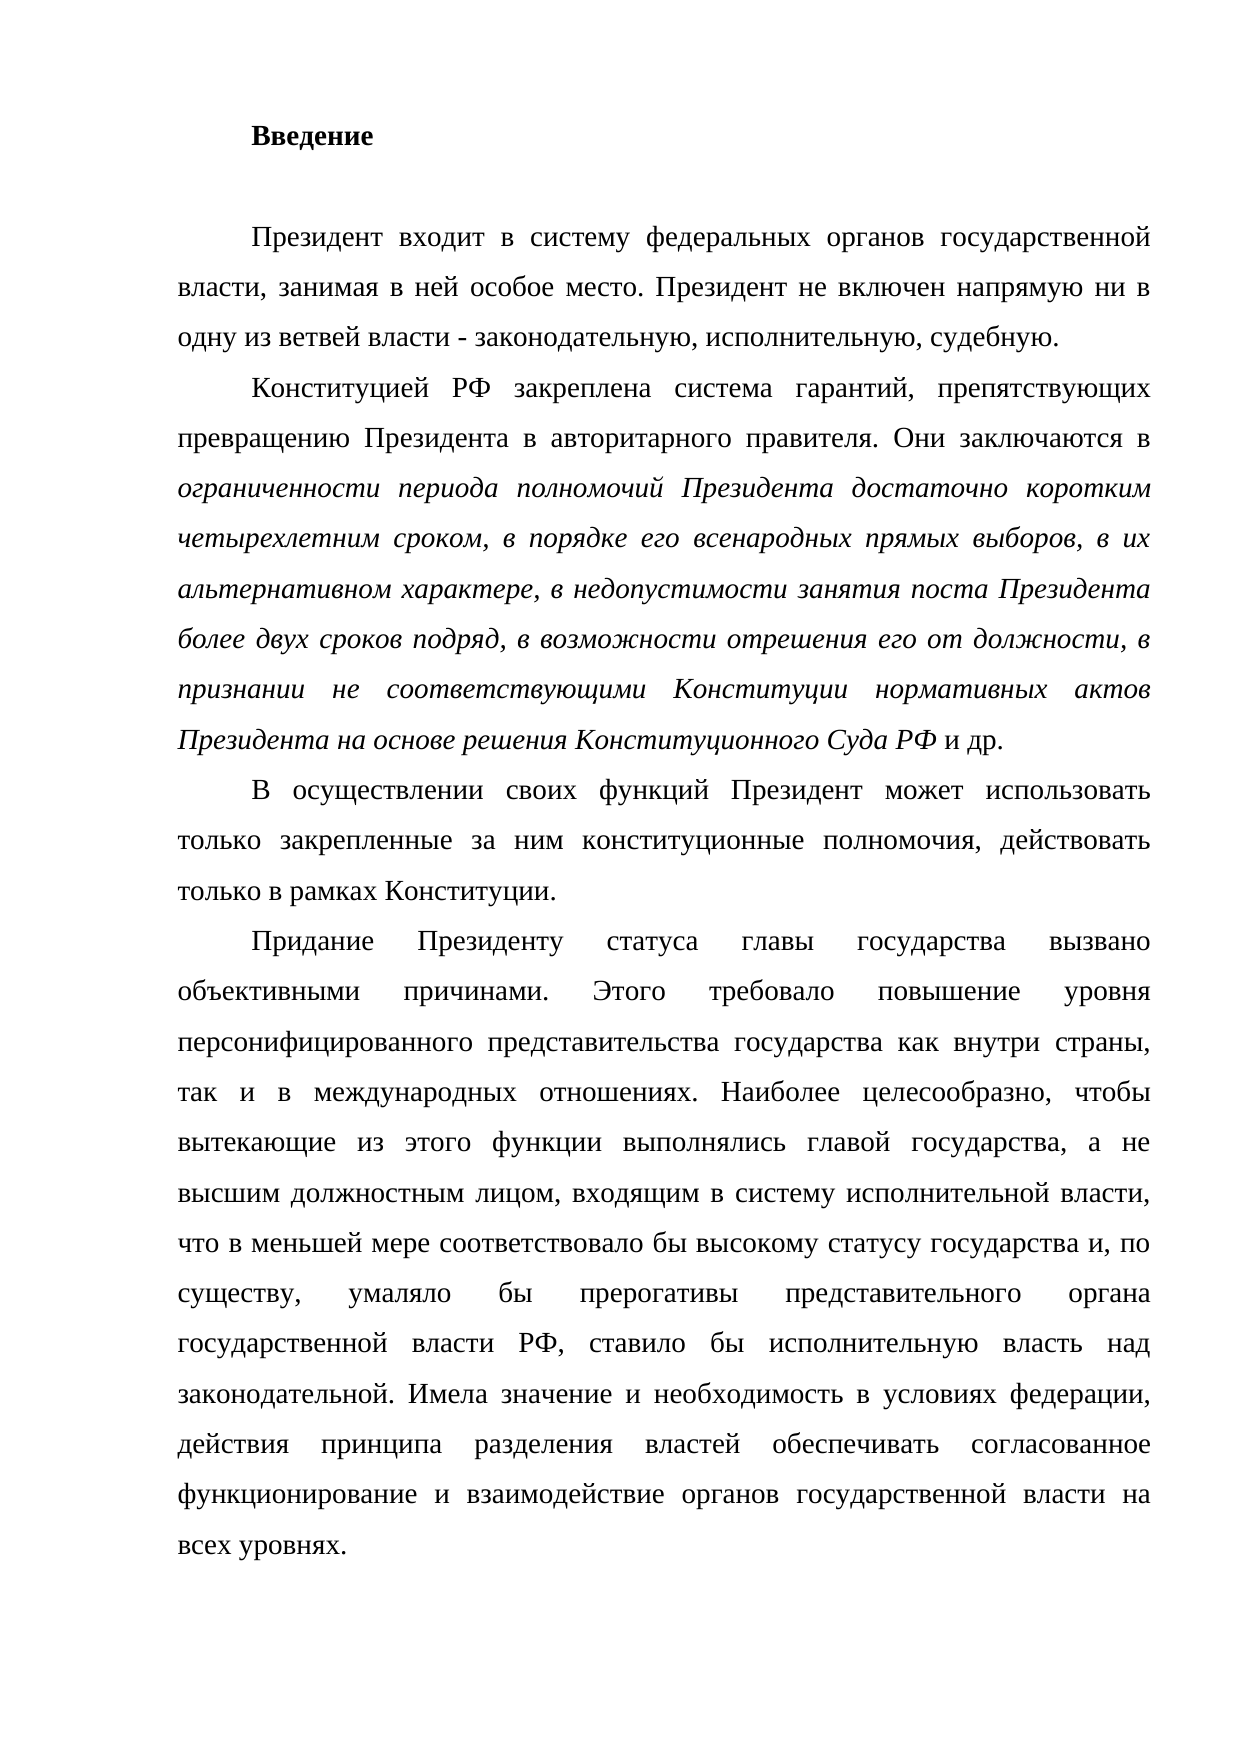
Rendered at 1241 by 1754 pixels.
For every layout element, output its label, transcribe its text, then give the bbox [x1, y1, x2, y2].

text Придание Президенту статуса главы государства вызвано объективными причинами. Этого требовало повышение уровня персонифицированного представительства государства как внутри страны, так и в международных отношениях. Наиболее целесообразно, чтобы вытекающие из этого функции выполнялись главой государства, а не высшим должностным лицом, входящим в систему исполнительной власти, что в меньшей мере соответствовало бы высокому статусу государства и, по существу, умаляло бы прерогативы представительного органа государственной власти РФ, ставило бы исполнительную власть над законодательной. Имела значение и необходимость в условиях федерации, действия принципа разделения властей обеспечивать согласованное функционирование и взаимодействие органов государственной власти на всех уровнях. [177, 923, 1152, 1560]
text Президент входит в систему федеральных органов государственной власти, занимая в ней особое место. Президент не включен напрямую ни в одну из ветвей власти - законодательную, исполнительную, судебную. [177, 219, 1152, 353]
text Конституцией РФ закреплена система гарантий, препятствующих превращению Президента в авторитарного правителя. Они заключаются в ограниченности периода полномочий Президента достаточно коротким четырехлетним сроком, в порядке его всенародных прямых выборов, в их альтернативном характере, в недопустимости занятия поста Президента более двух сроков подряд, в возможности отрешения его от должности, в признании не соответствующими Конституции нормативных актов Президента на основе решения Конституционного Суда РФ и др. [177, 370, 1152, 755]
text Введение [177, 118, 1152, 152]
text В осуществлении своих функций Президент может использовать только закрепленные за ним конституционные полномочия, действовать только в рамках Конституции. [177, 772, 1152, 906]
